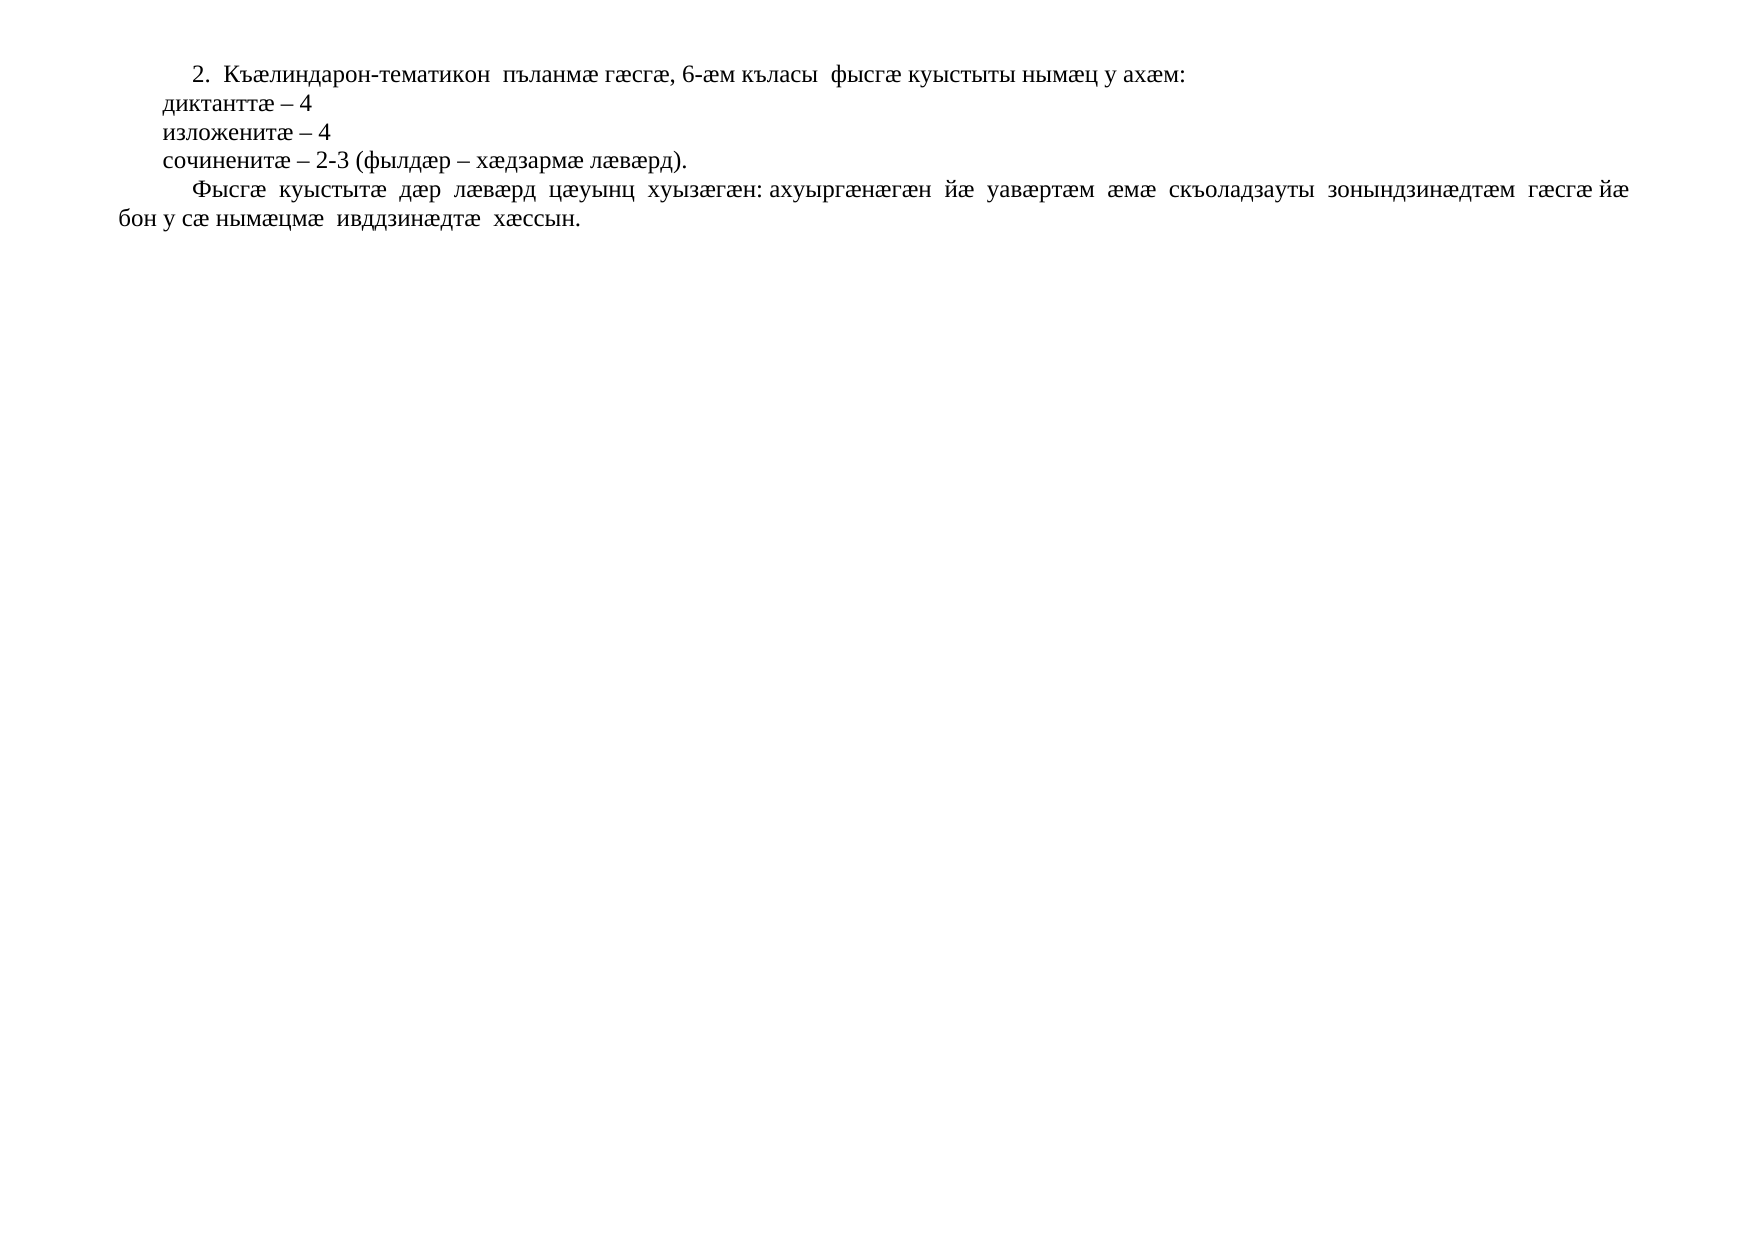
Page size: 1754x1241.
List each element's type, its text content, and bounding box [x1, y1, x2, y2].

text диктанттæ – 4 [118, 88, 1636, 117]
text 2. Къæлиндарон-тематикон пъланмæ гæсгæ, 6-æм къласы фысгæ куыстыты нымæц у ахæм: [118, 59, 1636, 88]
text Фысгæ куыстытæ дæр лæвæрд цæуынц хуызæгæн: ахуыргæнæгæн йæ уавæртæм æмæ скъоладзауты зонындзинæдтæм гæсгæ йæ бон у сæ нымæцмæ ивддзинæдтæ хæссын. [118, 174, 1636, 232]
text сочиненитæ – 2-3 (фылдæр – хæдзармæ лæвæрд). [118, 145, 1636, 174]
text изложенитæ – 4 [118, 117, 1636, 145]
